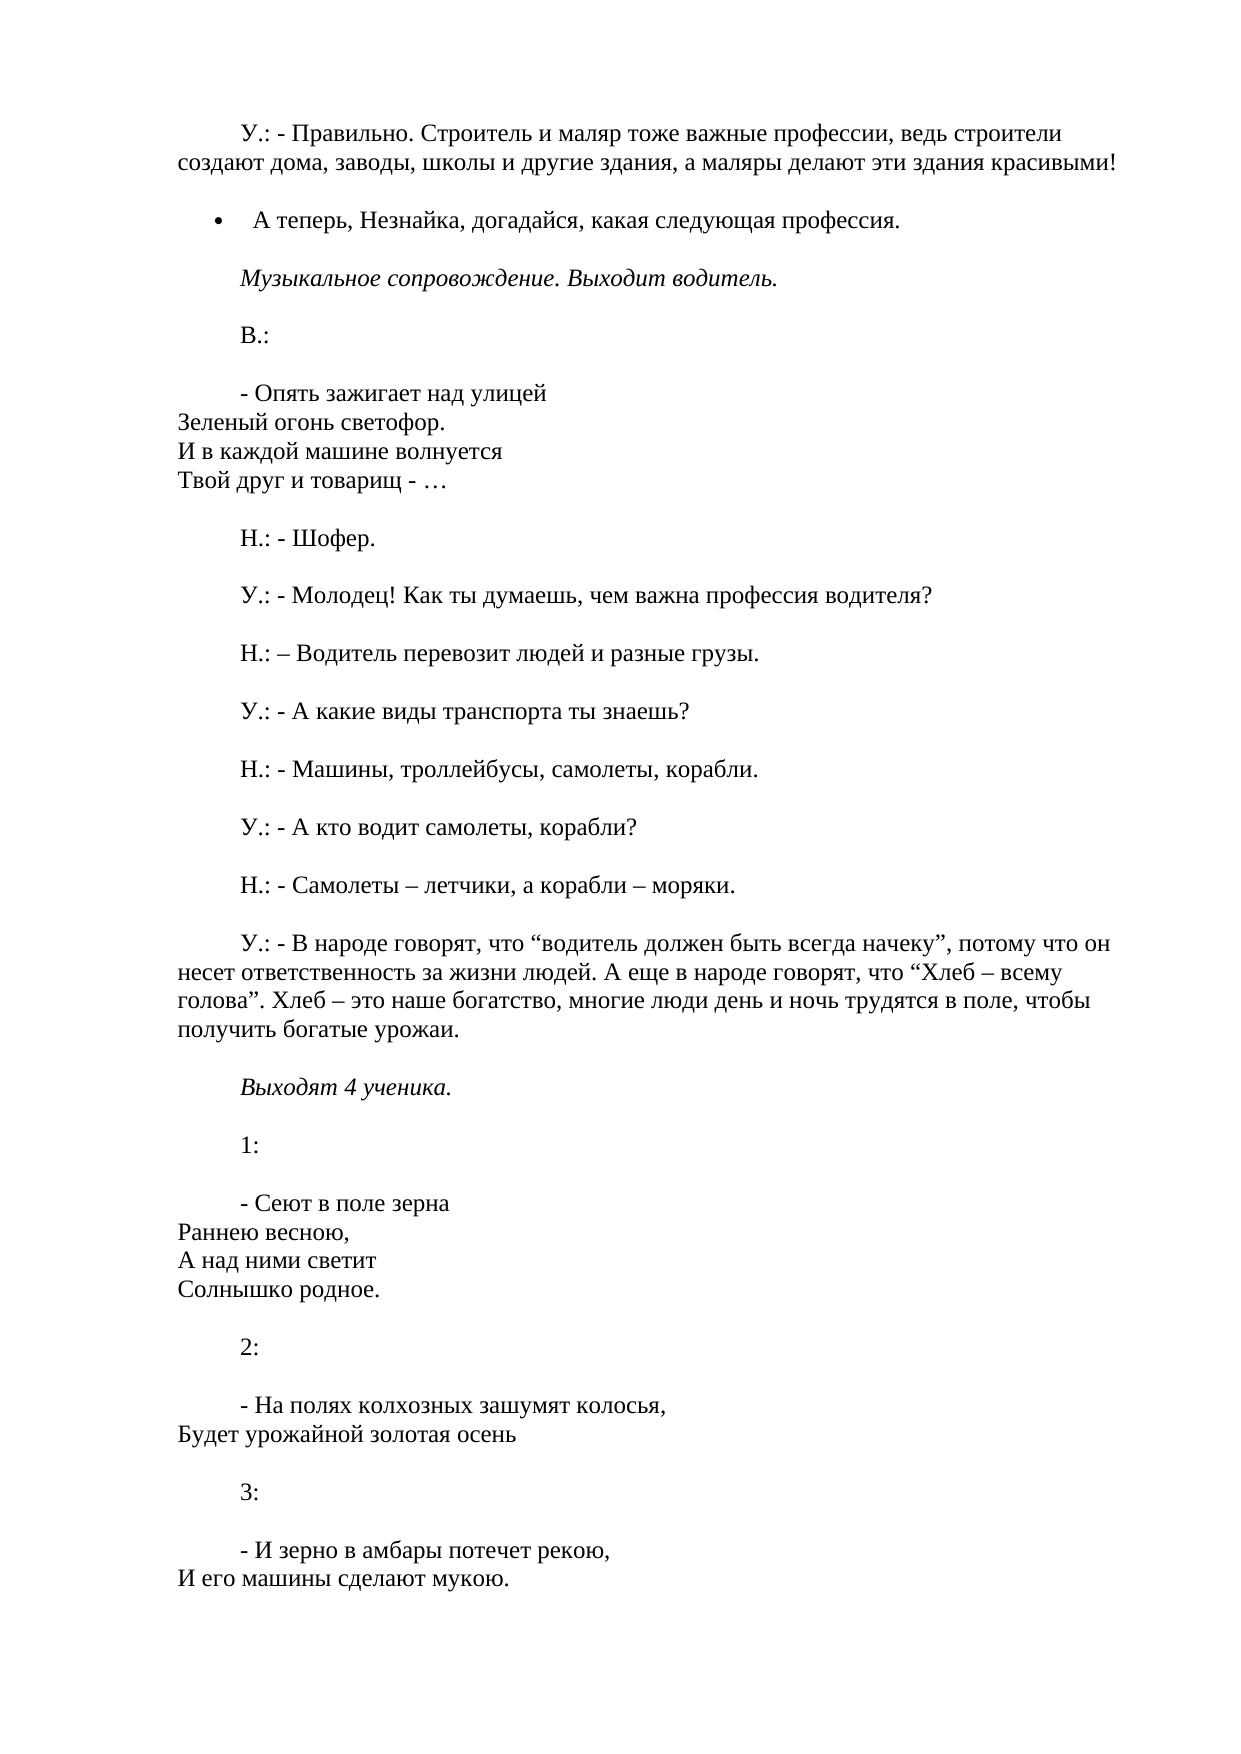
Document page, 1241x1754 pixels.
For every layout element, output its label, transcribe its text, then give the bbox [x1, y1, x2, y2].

text Н.: - Самолеты – летчики, а корабли – моряки. [177, 870, 1152, 899]
list А теперь, Незнайка, догадайся, какая следующая профессия. [215, 205, 1152, 233]
text У.: - Молодец! Как ты думаешь, чем важна профессия водителя? [177, 581, 1152, 609]
text Н.: - Машины, троллейбусы, самолеты, корабли. [177, 754, 1152, 783]
text Н.: - Шофер. [177, 523, 1152, 551]
text 2: [177, 1332, 1152, 1361]
text У.: - А какие виды транспорта ты знаешь? [177, 696, 1152, 725]
text Музыкальное сопровождение. Выходит водитель. [177, 263, 1152, 291]
text Н.: – Водитель перевозит людей и разные грузы. [177, 638, 1152, 667]
text Выходят 4 ученика. [177, 1072, 1152, 1101]
text - Сеют в поле зерна Раннею весною, А над ними светит Солнышко родное. [177, 1188, 1152, 1303]
text У.: - А кто водит самолеты, корабли? [177, 812, 1152, 841]
text 3: [177, 1477, 1152, 1506]
text 1: [177, 1130, 1152, 1159]
text У.: - Правильно. Строитель и маляр тоже важные профессии, ведь строители создают дома, заводы, школы и другие здания, а маляры делают эти здания красивыми! [177, 118, 1152, 176]
text В.: [177, 321, 1152, 349]
text - И зерно в амбары потечет рекою, И его машины сделают мукою. [177, 1535, 1152, 1592]
text У.: - В народе говорят, что “водитель должен быть всегда начеку”, потому что он несет ответственность за жизни людей. А еще в народе говорят, что “Хлеб – всему голова”. Хлеб – это наше богатство, многие люди день и ночь трудятся в поле, чтобы получить богатые урожаи. [177, 928, 1152, 1043]
text - Опять зажигает над улицей Зеленый огонь светофор. И в каждой машине волнуется Твой друг и товарищ - … [177, 378, 1152, 493]
text - На полях колхозных зашумят колосья, Будет урожайной золотая осень [177, 1390, 1152, 1448]
